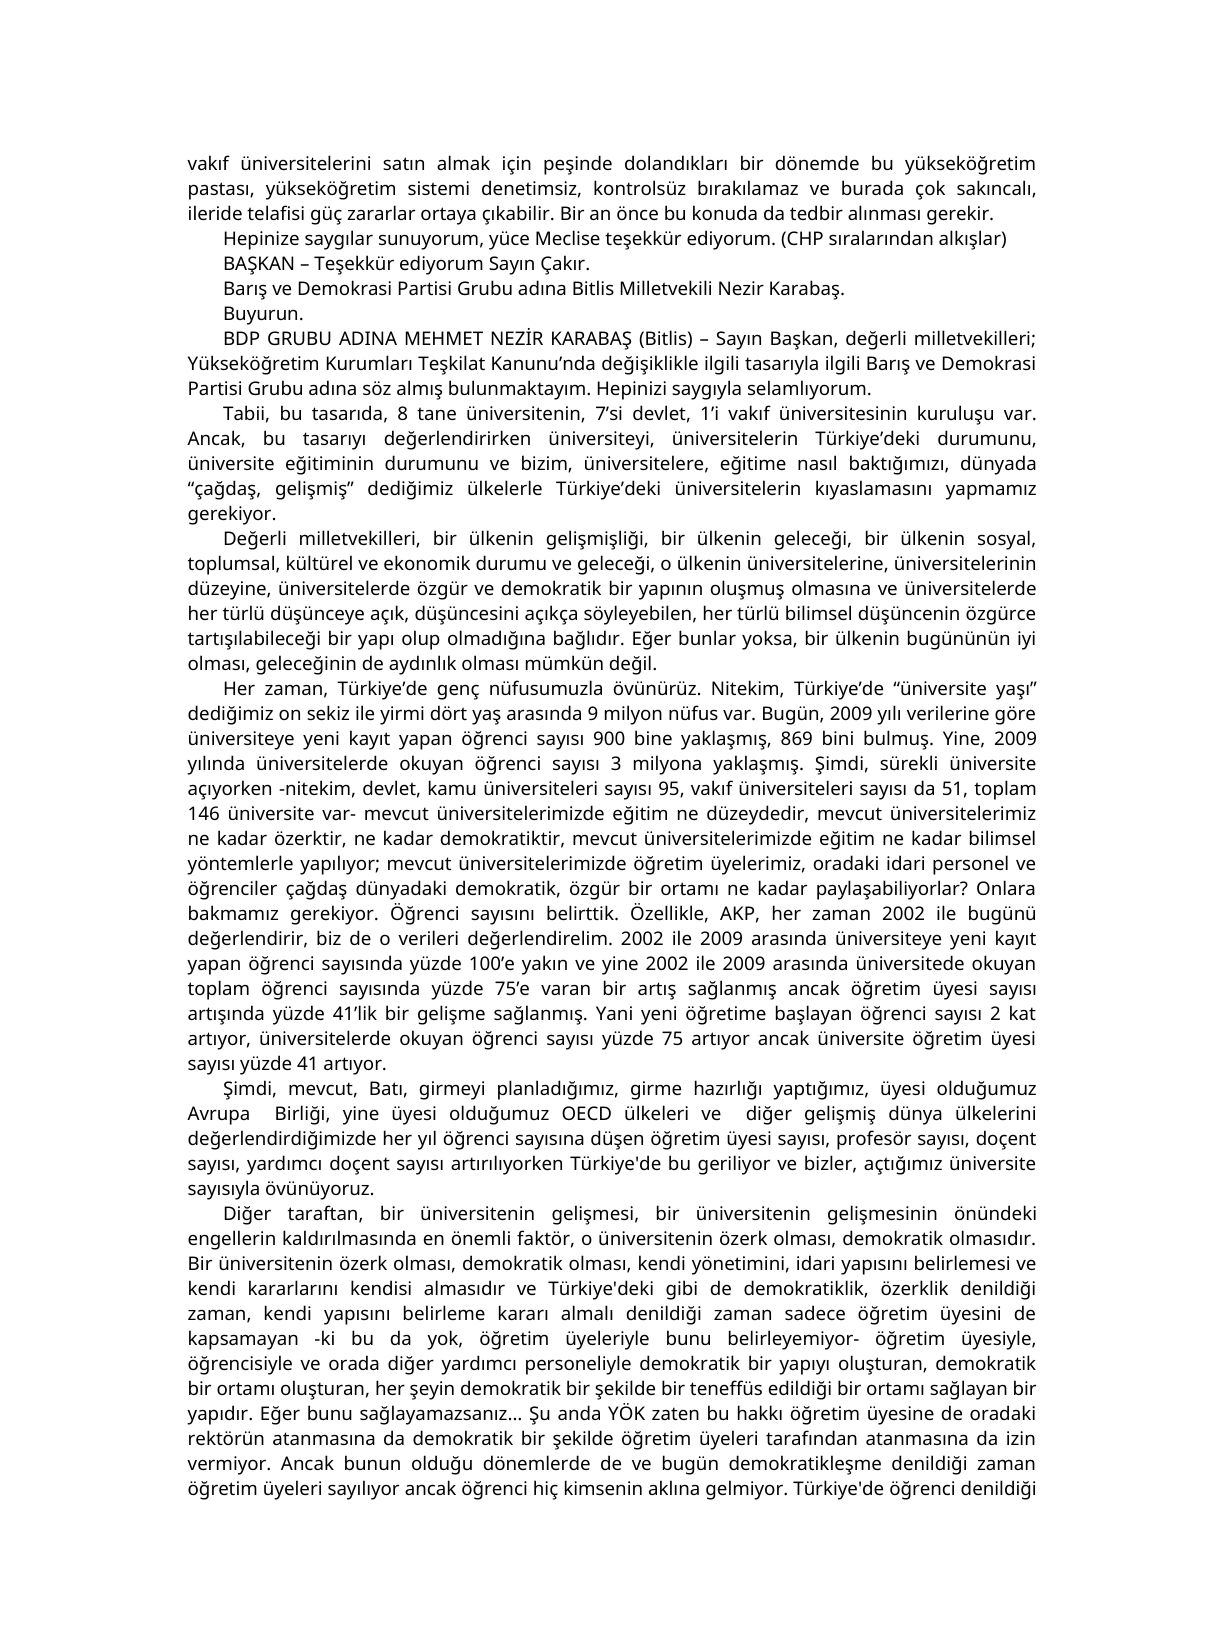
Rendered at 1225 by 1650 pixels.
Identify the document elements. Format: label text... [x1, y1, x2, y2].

text Şimdi, mevcut, Batı, girmeyi planladığımız, girme hazırlığı yaptığımız, üyesi olduğumuz Avrupa Birliği, yine üyesi olduğumuz OECD ülkeleri ve diğer gelişmiş dünya ülkelerini değerlendirdiğimizde her yıl öğrenci sayısına düşen öğretim üyesi sayısı, profesör sayısı, doçent sayısı, yardımcı doçent sayısı artırılıyorken Türkiye'de bu geriliyor ve bizler, açtığımız üniversite sayısıyla övünüyoruz. [187, 1075, 1037, 1200]
text Değerli milletvekilleri, bir ülkenin gelişmişliği, bir ülkenin geleceği, bir ülkenin sosyal, toplumsal, kültürel ve ekonomik durumu ve geleceği, o ülkenin üniversitelerine, üniversitelerinin düzeyine, üniversitelerde özgür ve demokratik bir yapının oluşmuş olmasına ve üniversitelerde her türlü düşünceye açık, düşüncesini açıkça söyleyebilen, her türlü bilimsel düşüncenin özgürce tartışılabileceği bir yapı olup olmadığına bağlıdır. Eğer bunlar yoksa, bir ülkenin bugününün iyi olması, geleceğinin de aydınlık olması mümkün değil. [187, 525, 1037, 675]
text Her zaman, Türkiye’de genç nüfusumuzla övünürüz. Nitekim, Türkiye’de “üniversite yaşı” dediğimiz on sekiz ile yirmi dört yaş arasında 9 milyon nüfus var. Bugün, 2009 yılı verilerine göre üniversiteye yeni kayıt yapan öğrenci sayısı 900 bine yaklaşmış, 869 bini bulmuş. Yine, 2009 yılında üniversitelerde okuyan öğrenci sayısı 3 milyona yaklaşmış. Şimdi, sürekli üniversite açıyorken -nitekim, devlet, kamu üniversiteleri sayısı 95, vakıf üniversiteleri sayısı da 51, toplam 146 üniversite var- mevcut üniversitelerimizde eğitim ne düzeydedir, mevcut üniversitelerimiz ne kadar özerktir, ne kadar demokratiktir, mevcut üniversitelerimizde eğitim ne kadar bilimsel yöntemlerle yapılıyor; mevcut üniversitelerimizde öğretim üyelerimiz, oradaki idari personel ve öğrenciler çağdaş dünyadaki demokratik, özgür bir ortamı ne kadar paylaşabiliyorlar? Onlara bakmamız gerekiyor. Öğrenci sayısını belirttik. Özellikle, AKP, her zaman 2002 ile bugünü değerlendirir, biz de o verileri değerlendirelim. 2002 ile 2009 arasında üniversiteye yeni kayıt yapan öğrenci sayısında yüzde 100’e yakın ve yine 2002 ile 2009 arasında üniversitede okuyan toplam öğrenci sayısında yüzde 75’e varan bir artış sağlanmış ancak öğretim üyesi sayısı artışında yüzde 41’lik bir gelişme sağlanmış. Yani yeni öğretime başlayan öğrenci sayısı 2 kat artıyor, üniversitelerde okuyan öğrenci sayısı yüzde 75 artıyor ancak üniversite öğretim üyesi sayısı yüzde 41 artıyor. [187, 675, 1037, 1075]
text BAŞKAN – Teşekkür ediyorum Sayın Çakır. [187, 250, 1037, 275]
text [187, 1200, 1037, 1500]
text Barış ve Demokrasi Partisi Grubu adına Bitlis Milletvekili Nezir Karabaş. [187, 275, 1037, 300]
text Hepinize saygılar sunuyorum, yüce Meclise teşekkür ediyorum. (CHP sıralarından alkışlar) [187, 225, 1037, 250]
text Tabii, bu tasarıda, 8 tane üniversitenin, 7’si devlet, 1’i vakıf üniversitesinin kuruluşu var. Ancak, bu tasarıyı değerlendirirken üniversiteyi, üniversitelerin Türkiye’deki durumunu, üniversite eğitiminin durumunu ve bizim, üniversitelere, eğitime nasıl baktığımızı, dünyada “çağdaş, gelişmiş” dediğimiz ülkelerle Türkiye’deki üniversitelerin kıyaslamasını yapmamız gerekiyor. [187, 400, 1037, 525]
text Buyurun. [187, 300, 1037, 325]
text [187, 150, 1037, 225]
text BDP GRUBU ADINA MEHMET NEZİR KARABAŞ (Bitlis) – Sayın Başkan, değerli milletvekilleri; Yükseköğretim Kurumları Teşkilat Kanunu’nda değişiklikle ilgili tasarıyla ilgili Barış ve Demokrasi Partisi Grubu adına söz almış bulunmaktayım. Hepinizi saygıyla selamlıyorum. [187, 325, 1037, 400]
